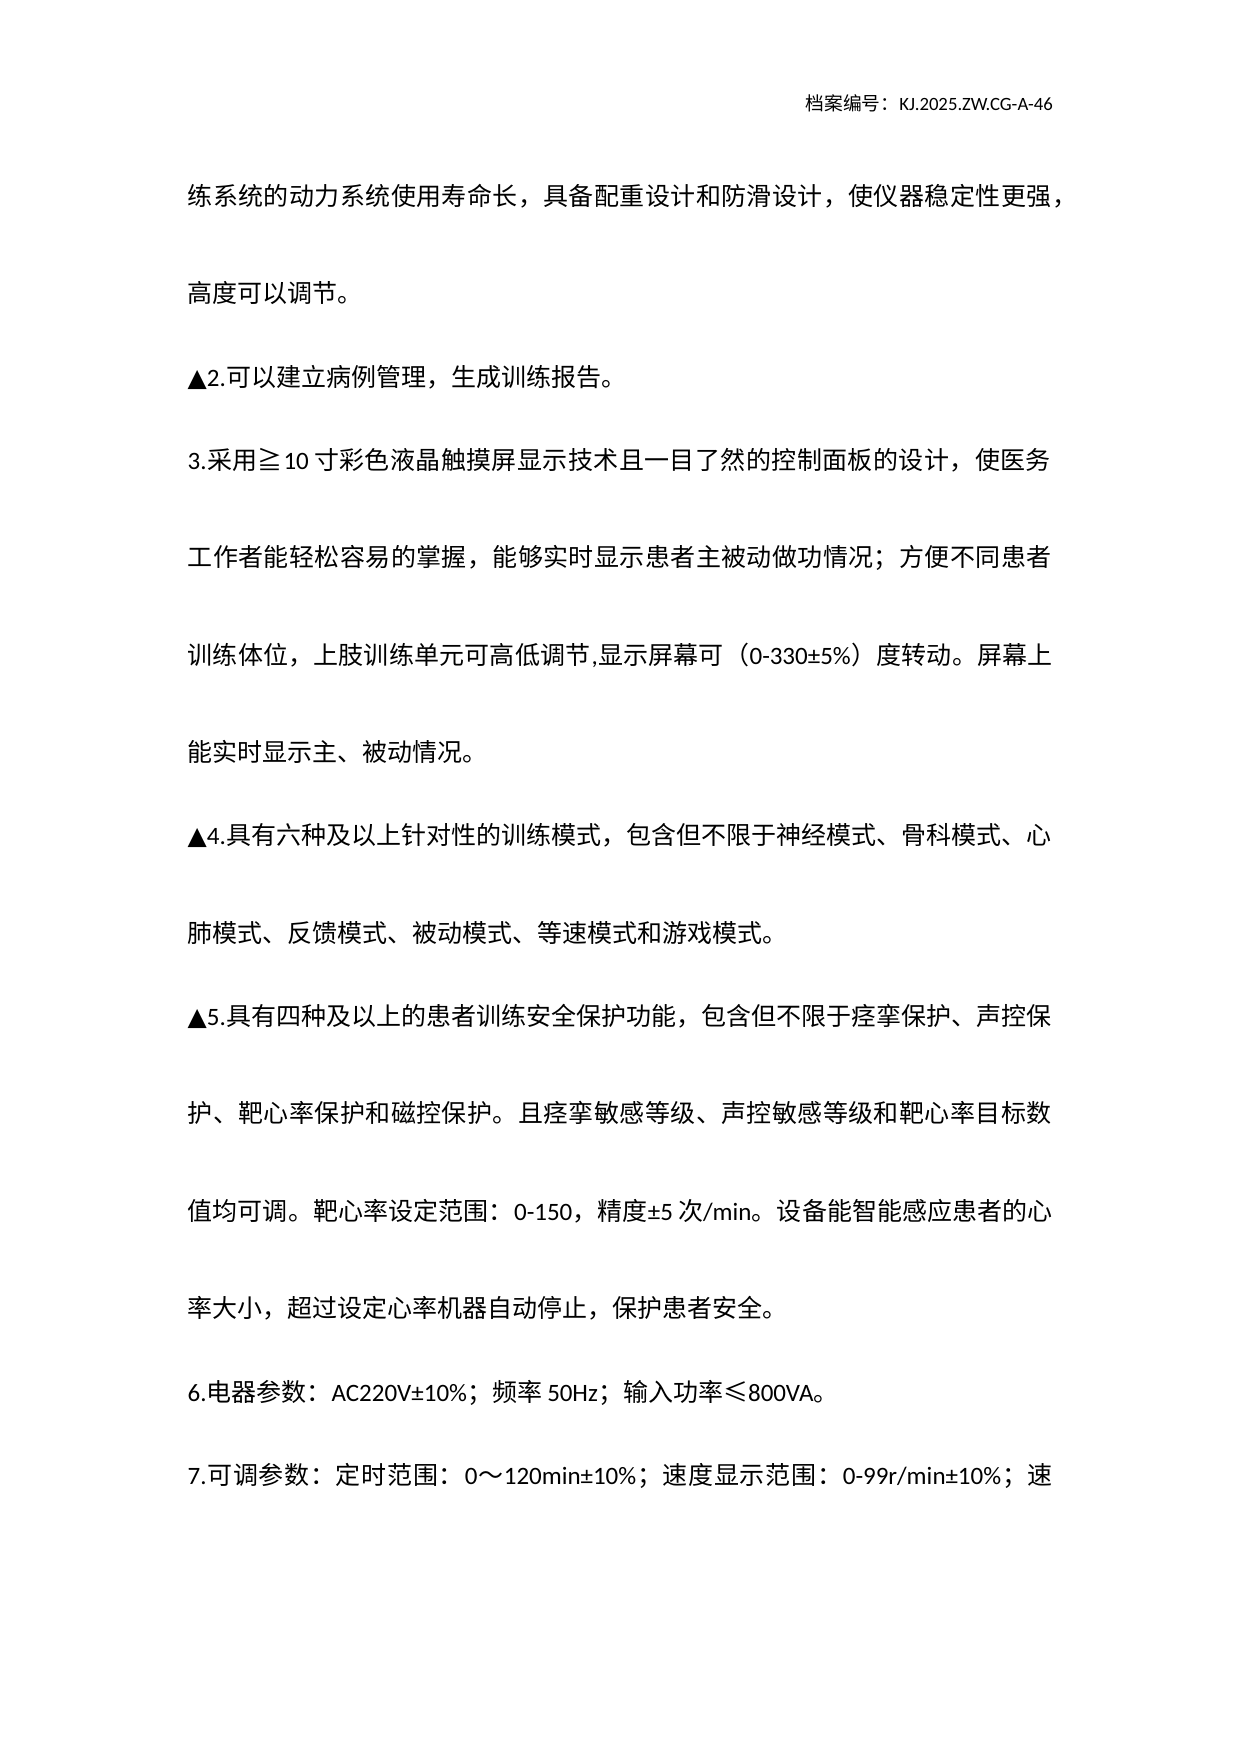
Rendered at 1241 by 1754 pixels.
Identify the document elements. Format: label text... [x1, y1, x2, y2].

text ▲2.可以建立病例管理，生成训练报告。 [187, 343, 1053, 408]
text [187, 1441, 1053, 1506]
text 6.电器参数：AC220V±10%；频率50Hz；输入功率≤800VA。 [187, 1358, 1053, 1423]
text ▲4.具有六种及以上针对性的训练模式，包含但不限于神经模式、骨科模式、心肺模式、反馈模式、被动模式、等速模式和游戏模式。 [187, 801, 1053, 964]
text ▲5.具有四种及以上的患者训练安全保护功能，包含但不限于痉挛保护、声控保护、靶心率保护和磁控保护。且痉挛敏感等级、声控敏感等级和靶心率目标数值均可调。靶心率设定范围：0-150，精度±5次/min。设备能智能感应患者的心率大小，超过设定心率机器自动停止，保护患者安全。 [187, 982, 1053, 1339]
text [187, 162, 1053, 324]
text 3.采用≧10寸彩色液晶触摸屏显示技术且一目了然的控制面板的设计，使医务工作者能轻松容易的掌握，能够实时显示患者主被动做功情况；方便不同患者训练体位，上肢训练单元可高低调节,显示屏幕可（0-330±5%）度转动。屏幕上能实时显示主、被动情况。 [187, 426, 1053, 783]
